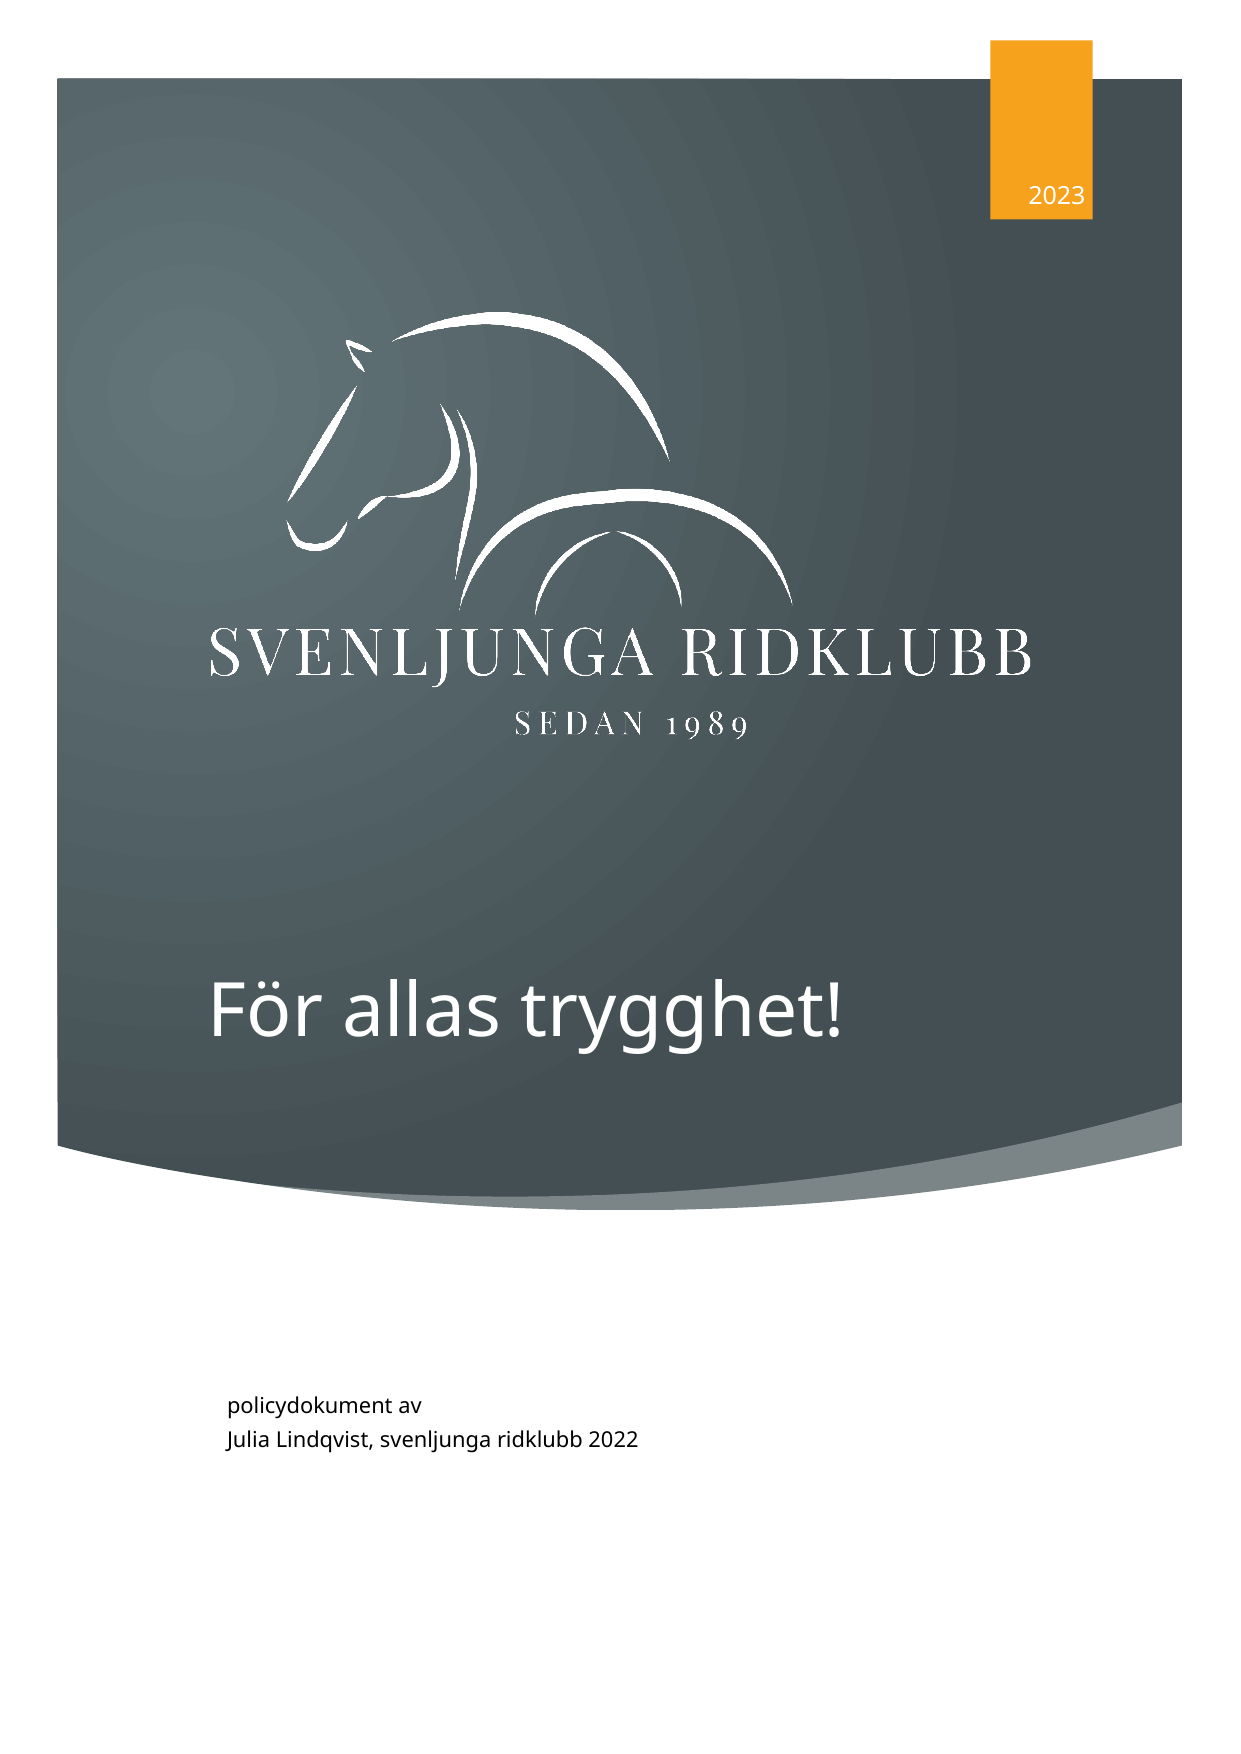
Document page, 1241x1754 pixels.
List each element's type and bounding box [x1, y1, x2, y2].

picture [148, 300, 1093, 752]
